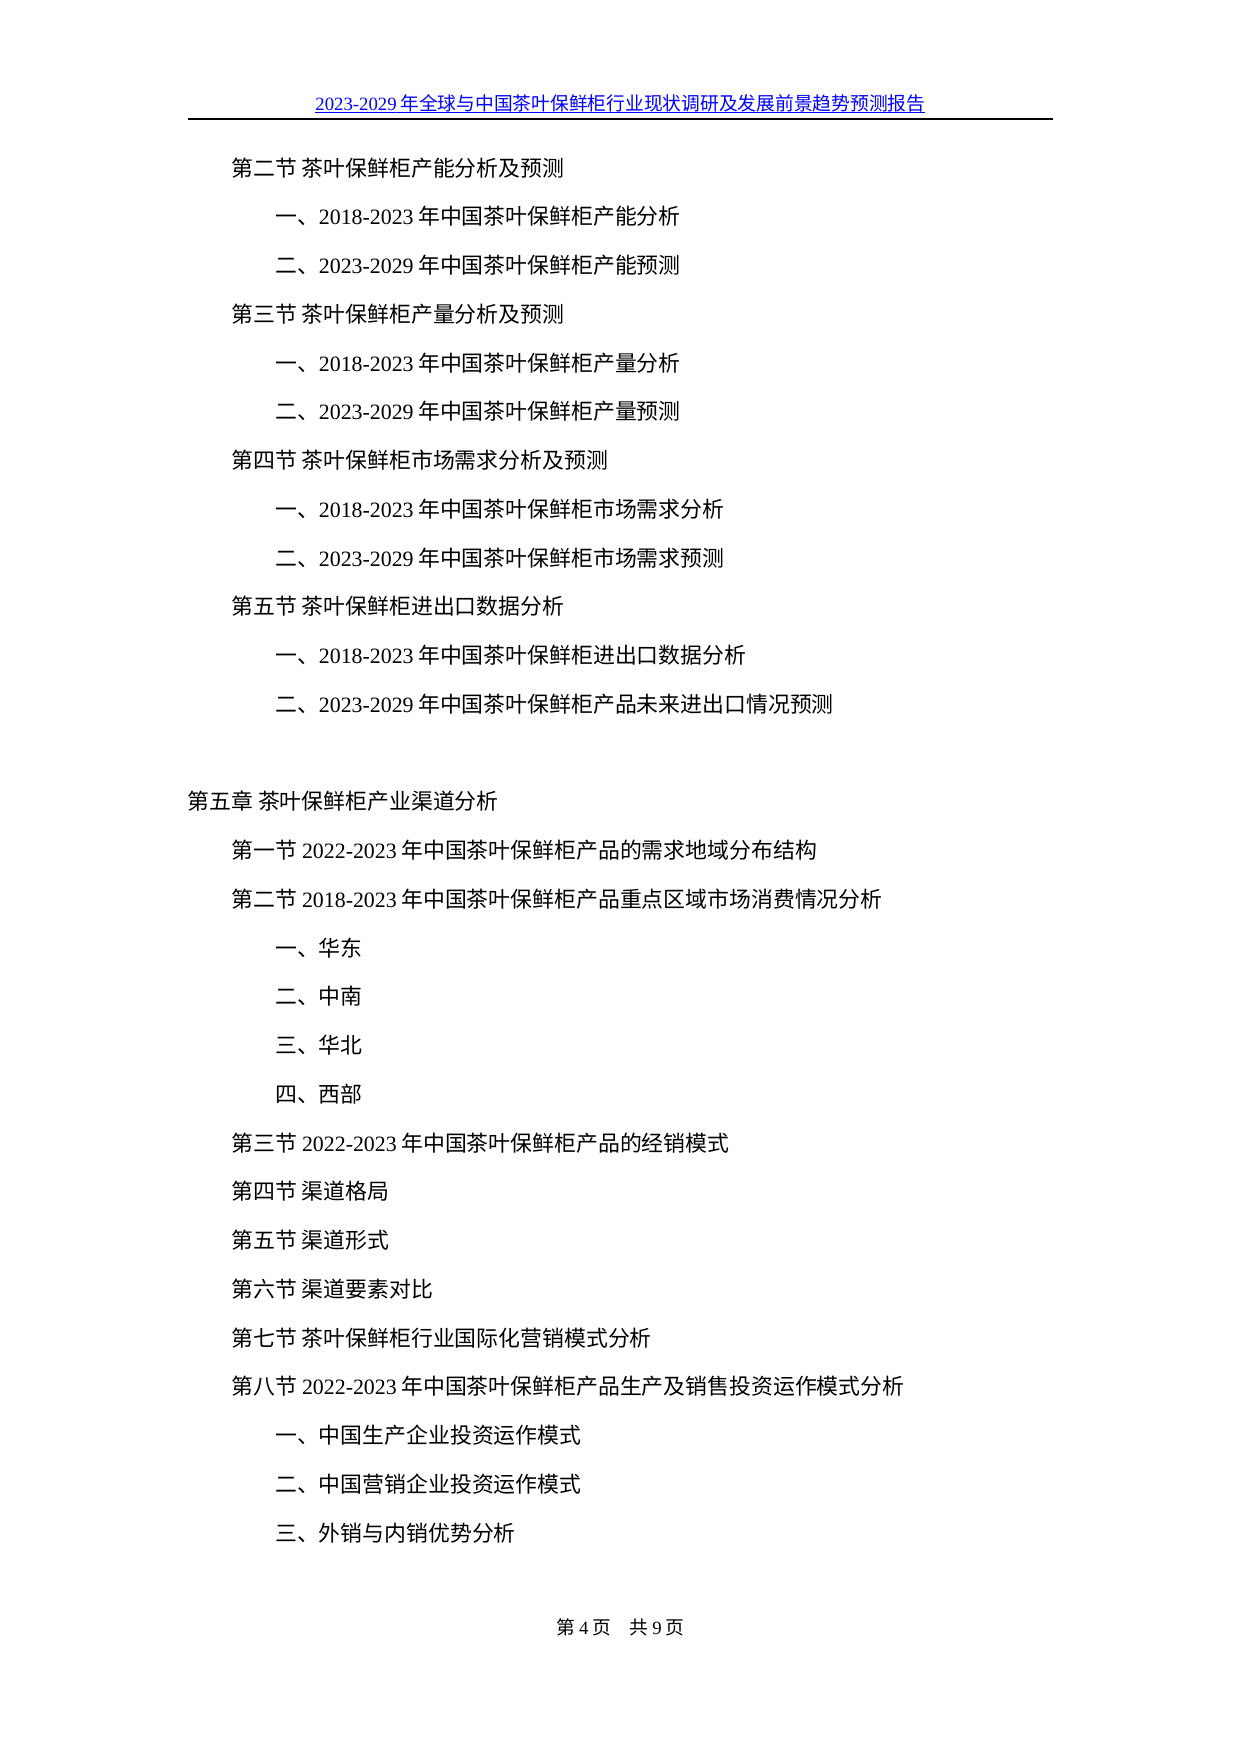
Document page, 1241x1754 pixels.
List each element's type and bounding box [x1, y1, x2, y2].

text [187, 150, 1053, 1548]
